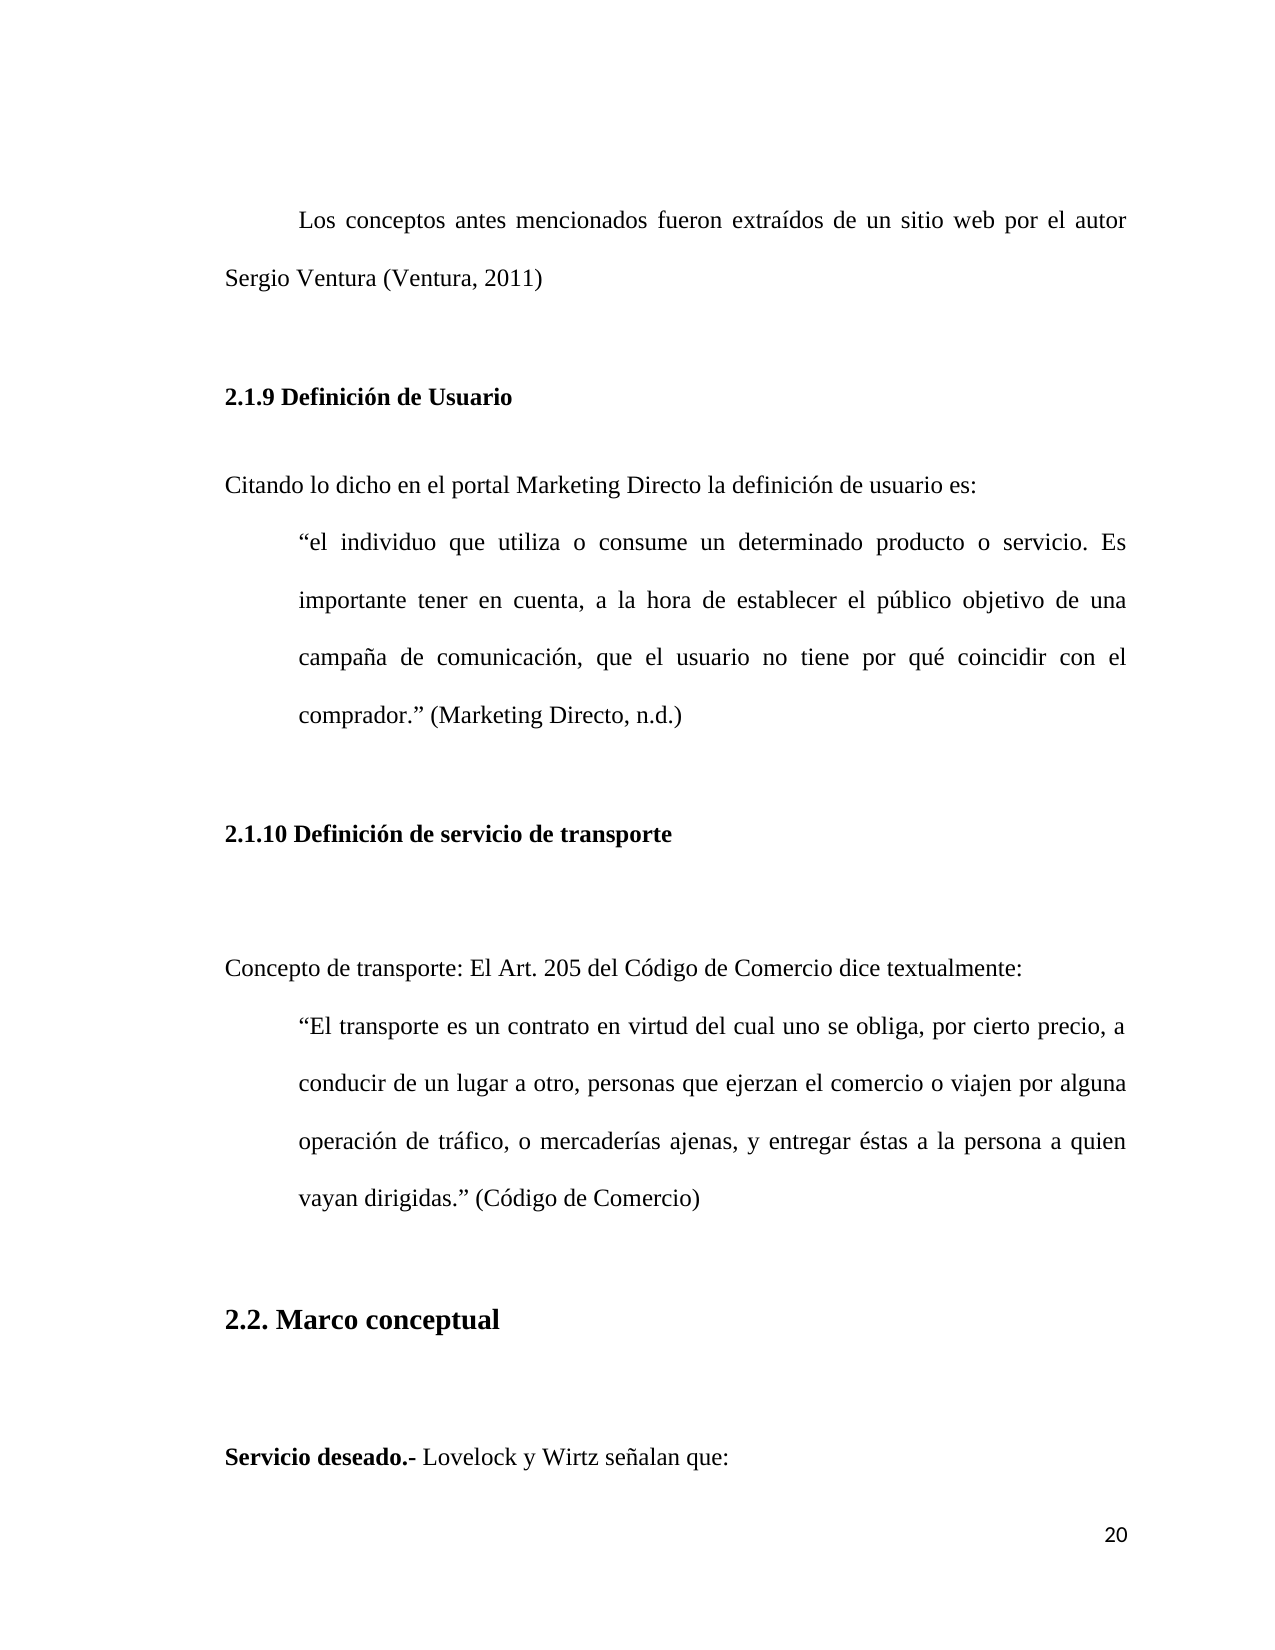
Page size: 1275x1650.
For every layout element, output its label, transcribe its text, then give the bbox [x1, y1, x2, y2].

subtitle 2.1.9 Definición de Usuario [224, 382, 1127, 411]
text Concepto de transporte: El Art. 205 del Código de Comercio dice textualmente: [224, 953, 1127, 982]
subtitle 2.1.10 Definición de servicio de transporte [224, 819, 1127, 848]
text “El transporte es un contrato en virtud del cual uno se obliga, por cierto precio, a conducir de un lugar a otro, personas que ejerzan el comercio o viajen por alguna operación de tráfico, o mercaderías ajenas, y entregar éstas a la persona a quien vayan dirigidas.” [298, 1011, 1127, 1212]
text Citando lo dicho en el portal Marketing Directo la definición de usuario es: [224, 470, 1127, 498]
text Servicio deseado.- Lovelock y Wirtz señalan que: [224, 1442, 1127, 1471]
text Los conceptos antes mencionados fueron extraídos de un sitio web por el autor Sergio Ventura [224, 205, 1127, 291]
text “el individuo que utiliza o consume un determinado producto o servicio. Es importante tener en cuenta, a la hora de establecer el público objetivo de una campaña de comunicación, que el usuario no tiene por qué coincidir con el comprador.” [298, 527, 1127, 728]
subtitle 2.2. Marco conceptual [224, 1302, 1127, 1336]
